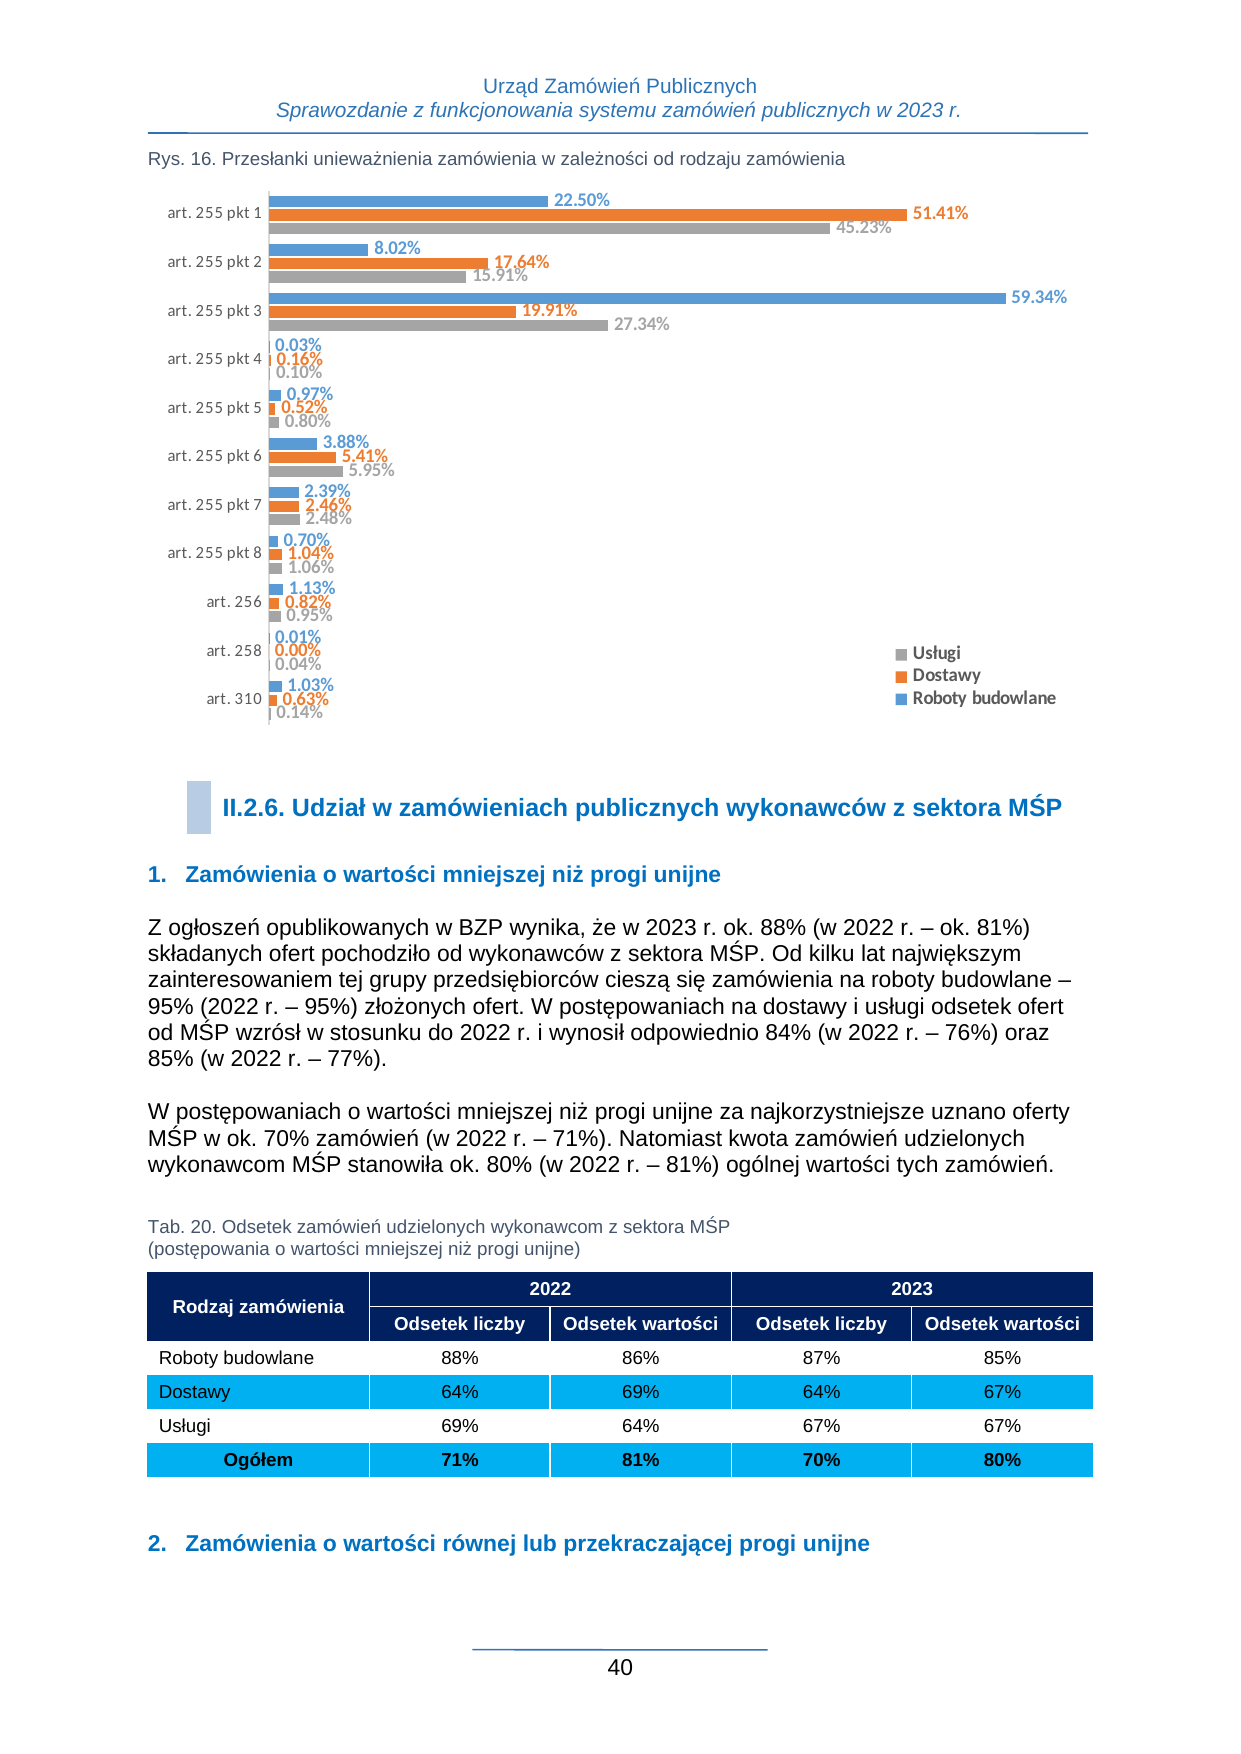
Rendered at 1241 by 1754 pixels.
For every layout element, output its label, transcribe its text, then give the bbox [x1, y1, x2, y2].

table_cell Dostawy [147, 1375, 369, 1409]
table_cell 67% [732, 1409, 911, 1443]
table_header Rodzaj zamówienia [147, 1272, 369, 1341]
table_cell 64% [732, 1375, 911, 1409]
text Z ogłoszeń opublikowanych w BZP wynika, że w 2023 r. ok. 88% (w 2022 r. – ok. 81%) składanych ofert pochodziło od wykonawców z sektora MŚP. Od kilku lat największym zainteresowaniem tej grupy przedsiębiorców cieszą się zamówienia na roboty budowlane – 95% (2022 r. – 95%) złożonych ofert. W postępowaniach na dostawy i usługi odsetek ofert od MŚP wzrósł w stosunku do 2022 r. i wynosił odpowiednio 84% (w 2022 r. – 76%) oraz 85% (w 2022 r. – 77%). [148, 914, 1092, 1072]
table_cell Ogółem [147, 1443, 369, 1477]
table_cell 67% [912, 1409, 1093, 1443]
table_header [187, 781, 211, 834]
table_cell Usługi [147, 1409, 369, 1443]
table_cell 80% [912, 1443, 1093, 1477]
table_cell 70% [732, 1443, 911, 1477]
table_cell 85% [912, 1341, 1093, 1375]
text W postępowaniach o wartości mniejszej niż progi unijne za najkorzystniejsze uznano oferty MŚP w ok. 70% zamówień (w 2022 r. – 71%). Natomiast kwota zamówień udzielonych wykonawcom MŚP stanowiła ok. 80% (w 2022 r. – 81%) ogólnej wartości tych zamówień. [148, 1098, 1092, 1177]
table_header 2023 [732, 1272, 1093, 1306]
table_cell 88% [370, 1341, 549, 1375]
table_cell 86% [551, 1341, 731, 1375]
table_header II.2.6. Udział w zamówieniach publicznych wykonawców z sektora MŚP [211, 781, 1115, 834]
table_cell 67% [912, 1375, 1093, 1409]
table_header 2022 [370, 1272, 731, 1306]
table_cell Odsetek liczby [732, 1307, 911, 1341]
table_cell 64% [551, 1409, 731, 1443]
table_cell 64% [370, 1375, 549, 1409]
table_cell 69% [370, 1409, 549, 1443]
table_cell 87% [732, 1341, 911, 1375]
table_cell Roboty budowlane [147, 1341, 369, 1375]
table_cell 69% [551, 1375, 731, 1409]
text Rys. 16. Przesłanki unieważnienia zamówienia w zależności od rodzaju zamówienia [148, 148, 1092, 170]
list Zamówienia o wartości mniejszej niż progi unijne [148, 861, 1092, 887]
table_cell 81% [551, 1443, 731, 1477]
text Tab. 20. Odsetek zamówień udzielonych wykonawcom z sektora MŚP (postępowania o wartości mniejszej niż progi unijne) [148, 1216, 1092, 1259]
table_cell Odsetek wartości [551, 1307, 731, 1341]
table_cell Odsetek wartości [912, 1307, 1093, 1341]
list Zamówienia o wartości równej lub przekraczającej progi unijne [148, 1530, 1092, 1556]
table_cell Odsetek liczby [370, 1307, 549, 1341]
table_cell 71% [370, 1443, 549, 1477]
